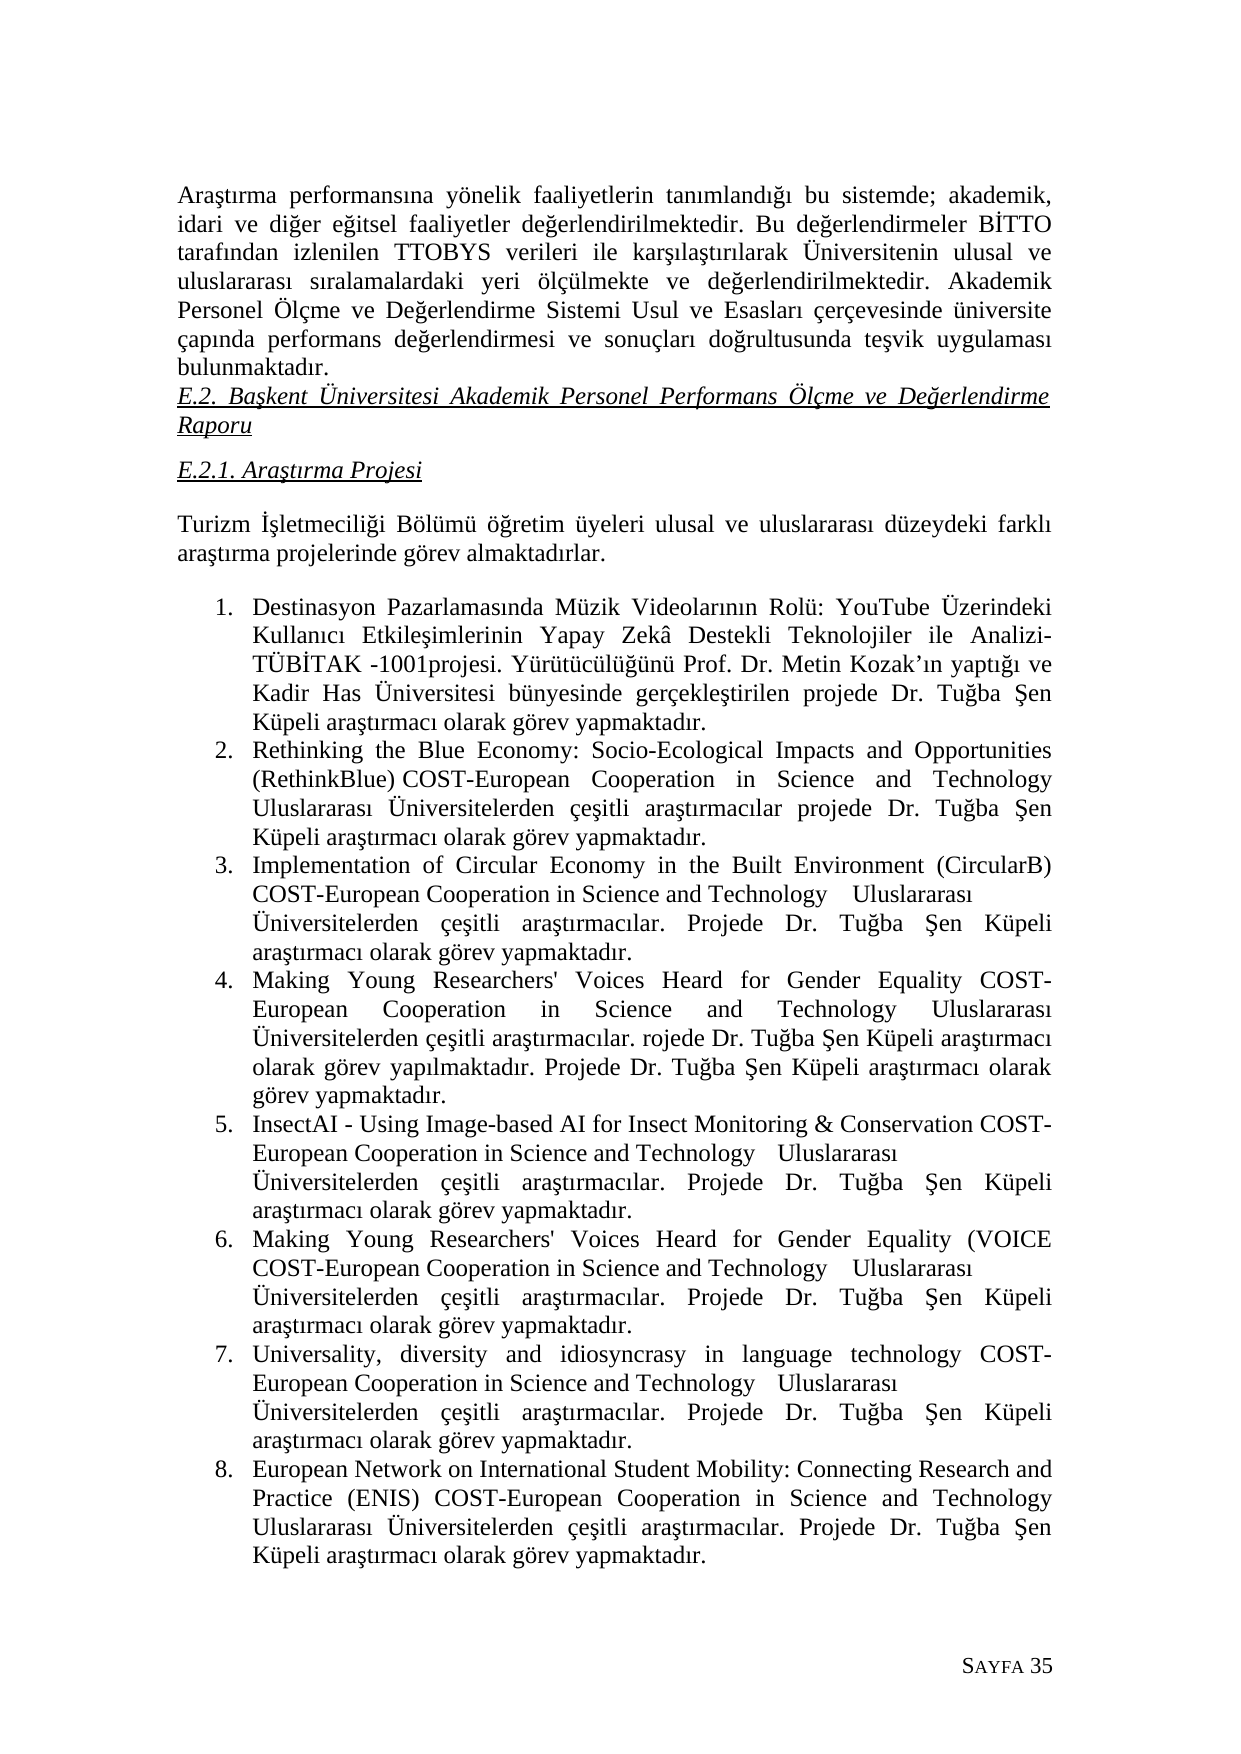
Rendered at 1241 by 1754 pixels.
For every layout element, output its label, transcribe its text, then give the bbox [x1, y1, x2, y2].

list Making Young Researchers' Voices Heard for Gender Equality COST-European Cooperation in Science and Technology Uluslararası Üniversitelerden çeşitli araştırmacılar. rojede Dr. Tuğba Şen Küpeli araştırmacı olarak görev yapılmaktadır. Projede Dr. Tuğba Şen Küpeli araştırmacı olarak görev yapmaktadır. [214, 965, 1053, 1109]
list Rethinking the Blue Economy: Socio-Ecological Impacts and Opportunities (RethinkBlue) COST-European Cooperation in Science and Technology Uluslararası Üniversitelerden çeşitli araştırmacılar projede Dr. Tuğba Şen Küpeli araştırmacı olarak görev yapmaktadır. [214, 735, 1053, 850]
text Araştırma performansına yönelik faaliyetlerin tanımlandığı bu sistemde; akademik, idari ve diğer eğitsel faaliyetler değerlendirilmektedir. Bu değerlendirmeler BİTTO tarafından izlenilen TTOBYS verileri ile karşılaştırılarak Üniversitenin ulusal ve uluslararası sıralamalardaki yeri ölçülmekte ve değerlendirilmektedir. Akademik Personel Ölçme ve Değerlendirme Sistemi Usul ve Esasları çerçevesinde üniversite çapında performans değerlendirmesi ve sonuçları doğrultusunda teşvik uygulaması bulunmaktadır. [177, 180, 1053, 381]
list Universality, diversity and idiosyncrasy in language technology COST-European Cooperation in Science and Technology Uluslararası Üniversitelerden çeşitli araştırmacılar. Projede Dr. Tuğba Şen Küpeli araştırmacı olarak görev yapmaktadır. [214, 1339, 1053, 1454]
text E.2.1. Araştırma Projesi [177, 455, 1053, 484]
list Making Young Researchers' Voices Heard for Gender Equality (VOICE COST-European Cooperation in Science and Technology Uluslararası Üniversitelerden çeşitli araştırmacılar. Projede Dr. Tuğba Şen Küpeli araştırmacı olarak görev yapmaktadır. [214, 1224, 1053, 1339]
list Implementation of Circular Economy in the Built Environment (CircularB) COST-European Cooperation in Science and Technology Uluslararası Üniversitelerden çeşitli araştırmacılar. Projede Dr. Tuğba Şen Küpeli araştırmacı olarak görev yapmaktadır. [214, 850, 1053, 965]
list InsectAI - Using Image-based AI for Insect Monitoring & Conservation COST-European Cooperation in Science and Technology Uluslararası Üniversitelerden çeşitli araştırmacılar. Projede Dr. Tuğba Şen Küpeli araştırmacı olarak görev yapmaktadır. [214, 1109, 1053, 1224]
list European Network on International Student Mobility: Connecting Research and Practice (ENIS) COST-European Cooperation in Science and Technology Uluslararası Üniversitelerden çeşitli araştırmacılar. Projede Dr. Tuğba Şen Küpeli araştırmacı olarak görev yapmaktadır. [214, 1454, 1053, 1569]
list Destinasyon Pazarlamasında Müzik Videolarının Rolü: YouTube Üzerindeki Kullanıcı Etkileşimlerinin Yapay Zekâ Destekli Teknolojiler ile Analizi- TÜBİTAK -1001projesi. Yürütücülüğünü Prof. Dr. Metin Kozak’ın yaptığı ve Kadir Has Üniversitesi bünyesinde gerçekleştirilen projede Dr. Tuğba Şen Küpeli araştırmacı olarak görev yapmaktadır. [214, 592, 1053, 735]
text E.2. Başkent Üniversitesi Akademik Personel Performans Ölçme ve Değerlendirme Raporu [177, 381, 1053, 439]
text Turizm İşletmeciliği Bölümü öğretim üyeleri ulusal ve uluslararası düzeydeki farklı araştırma projelerinde görev almaktadırlar. [177, 509, 1053, 567]
